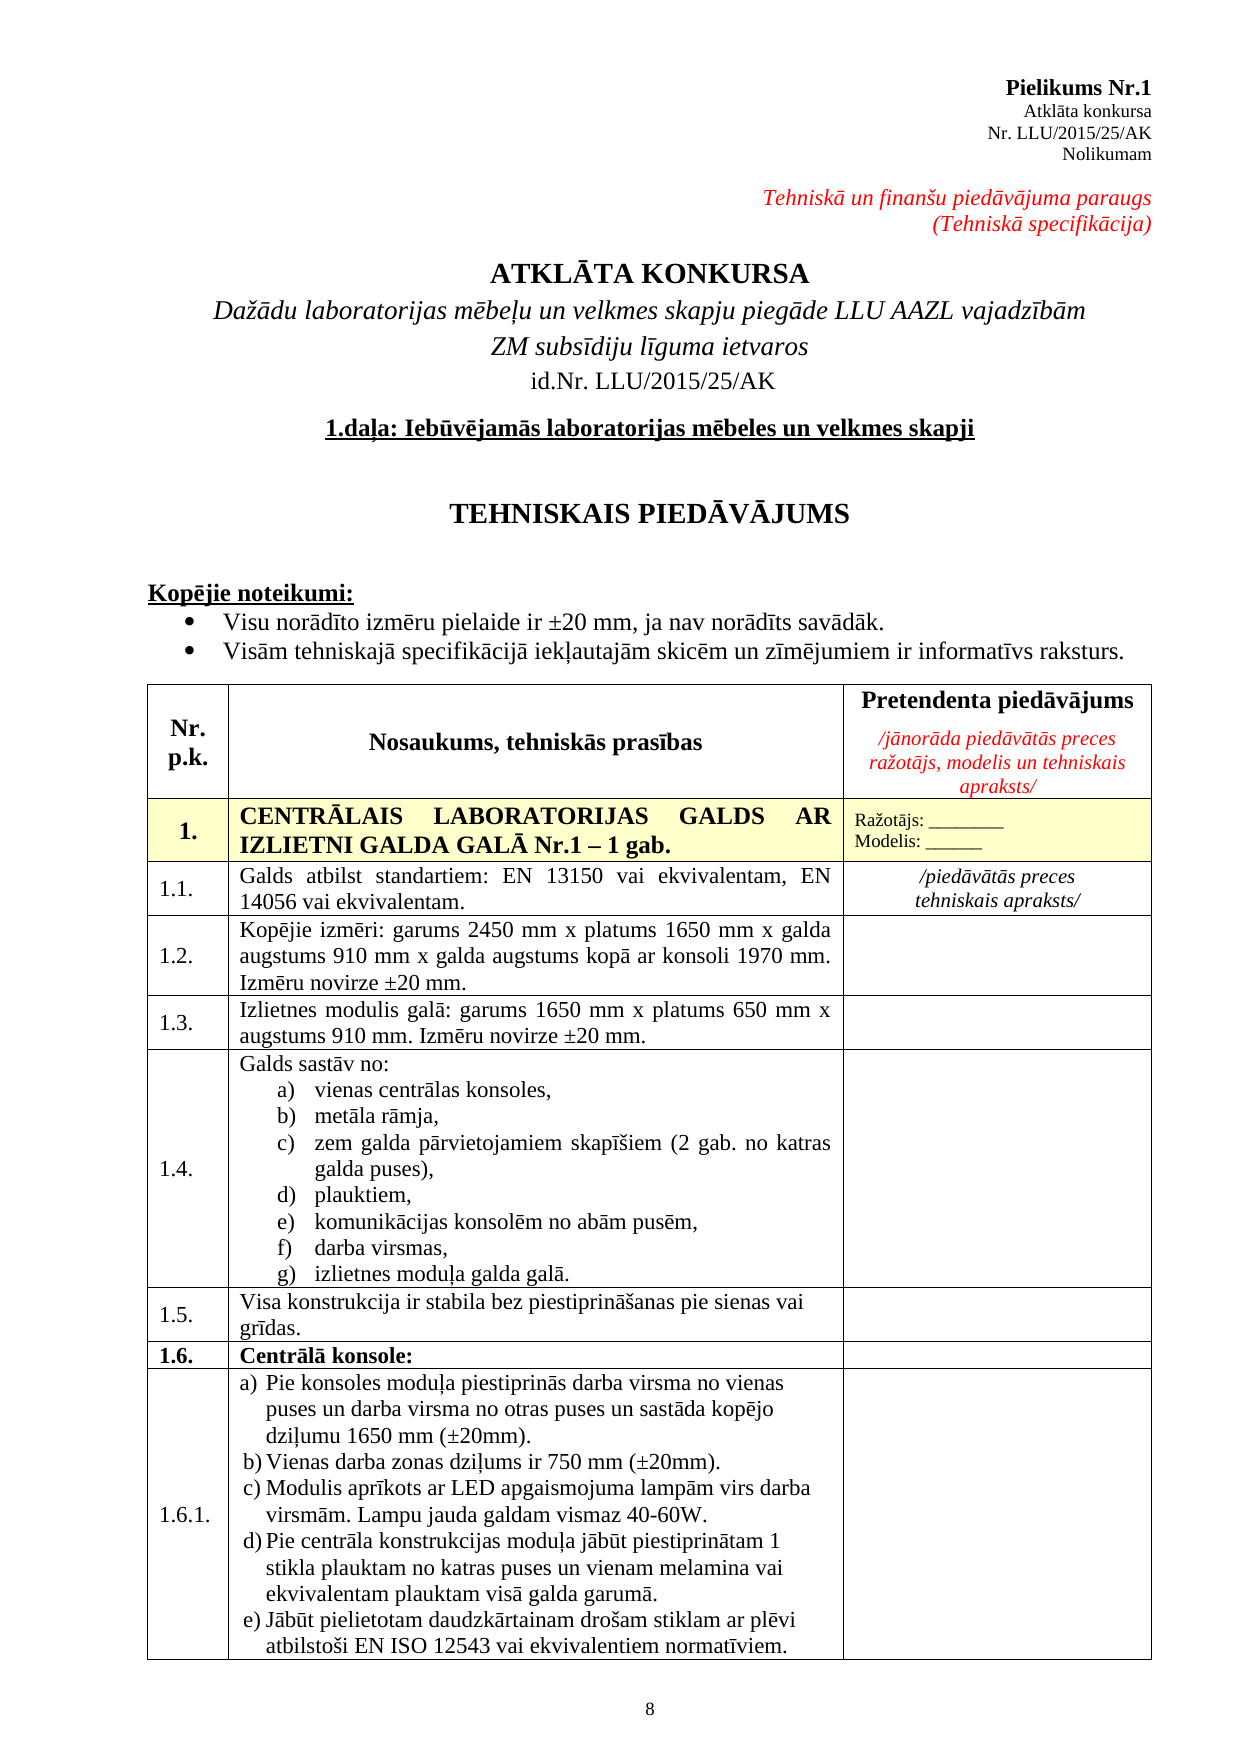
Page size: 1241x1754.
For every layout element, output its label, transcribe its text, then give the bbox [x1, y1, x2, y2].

text id.Nr. LLU/2015/25/AK [148, 366, 1152, 395]
text 1.daļa: Iebūvējamās laboratorijas mēbeles un velkmes skapji [148, 413, 1152, 442]
table_header Nosaukums, tehniskās prasības [229, 685, 843, 798]
table_cell 1.6.1. [148, 1369, 228, 1659]
table_cell Galds sastāv no: vienas centrālas konsoles, metāla rāmja, zem galda pārvietojamiem skapīšiem (2 gab. no katras galda puses), plauktiem, komunikācijas konsolēm no abām pusēm, darba virsmas, izlietnes moduļa galda galā. [229, 1050, 843, 1287]
text Nr. LLU/2015/25/AK [148, 122, 1152, 143]
text Tehniskā un finanšu piedāvājuma paraugs [148, 184, 1152, 210]
table_cell CENTRĀLAIS LABORATORIJAS GALDS AR IZLIETNI GALDA GALĀ Nr.1 – 1 gab. [229, 799, 843, 861]
text Kopējie noteikumi: [148, 578, 1152, 607]
table_cell Izlietnes modulis galā: garums 1650 mm x platums 650 mm x augstums 910 mm. Izmēru novirze ±20 mm. [229, 996, 843, 1049]
table_cell 1. [148, 799, 228, 861]
table_cell Kopējie izmēri: garums 2450 mm x platums 1650 mm x galda augstums 910 mm x galda augstums kopā ar konsoli 1970 mm. Izmēru novirze ±20 mm. [229, 916, 843, 995]
table_cell 1.3. [148, 996, 228, 1049]
text Dažādu laboratorijas mēbeļu un velkmes skapju piegāde LLU AAZL vajadzībām [148, 294, 1152, 326]
table_cell [844, 916, 1151, 995]
list Visām tehniskajā specifikācijā iekļautajām skicēm un zīmējumiem ir informatīvs raksturs. [185, 636, 1152, 665]
table_cell Ražotājs: ________ Modelis: ______ [844, 799, 1151, 861]
text ATKLĀTA KONKURSA [148, 256, 1152, 289]
text Nolikumam [148, 143, 1152, 165]
table_cell [844, 1342, 1151, 1368]
text TEHNISKAIS PIEDĀVĀJUMS [148, 496, 1152, 529]
text Atklāta konkursa [148, 100, 1152, 122]
table_cell [844, 1288, 1151, 1341]
table_cell 1.6. [148, 1342, 228, 1368]
table_cell Centrālā konsole: [229, 1342, 843, 1368]
table_cell Visa konstrukcija ir stabila bez piestiprināšanas pie sienas vai grīdas. [229, 1288, 843, 1341]
table_cell 1.4. [148, 1050, 228, 1287]
table_cell 1.1. [148, 862, 228, 915]
table_cell [844, 996, 1151, 1049]
table_cell Pie konsoles moduļa piestiprinās darba virsma no vienas puses un darba virsma no otras puses un sastāda kopējo dziļumu 1650 mm (±20mm). Vienas darba zonas dziļums ir 750 mm (±20mm). Modulis aprīkots ar LED apgaismojuma lampām virs darba virsmām. Lampu jauda galdam vismaz 40-60W. Pie centrāla konstrukcijas moduļa jābūt piestiprinātam 1 stikla plauktam no katras puses un vienam melamina vai ekvivalentam plauktam visā galda garumā. Jābūt pielietotam daudzkārtainam drošam stiklam ar plēvi atbilstoši EN ISO 12543 vai ekvivalentiem normatīviem. [229, 1369, 843, 1659]
table_cell [844, 1050, 1151, 1287]
table_cell [844, 1369, 1151, 1659]
table_cell 1.2. [148, 916, 228, 995]
table_header Nr. p.k. [148, 685, 228, 798]
text (Tehniskā specifikācija) [148, 210, 1152, 237]
list Visu norādīto izmēru pielaide ir ±20 mm, ja nav norādīts savādāk. [185, 607, 1152, 636]
table_cell 1.5. [148, 1288, 228, 1341]
table_header Pretendenta piedāvājums /jānorāda piedāvātās preces ražotājs, modelis un tehniskais apraksts/ [844, 685, 1151, 798]
table_cell Galds atbilst standartiem: EN 13150 vai ekvivalentam, EN 14056 vai ekvivalentam. [229, 862, 843, 915]
table_cell /piedāvātās preces tehniskais apraksts/ [844, 862, 1151, 915]
text ZM subsīdiju līguma ietvaros [148, 330, 1152, 361]
text Pielikums Nr.1 [207, 74, 1152, 100]
